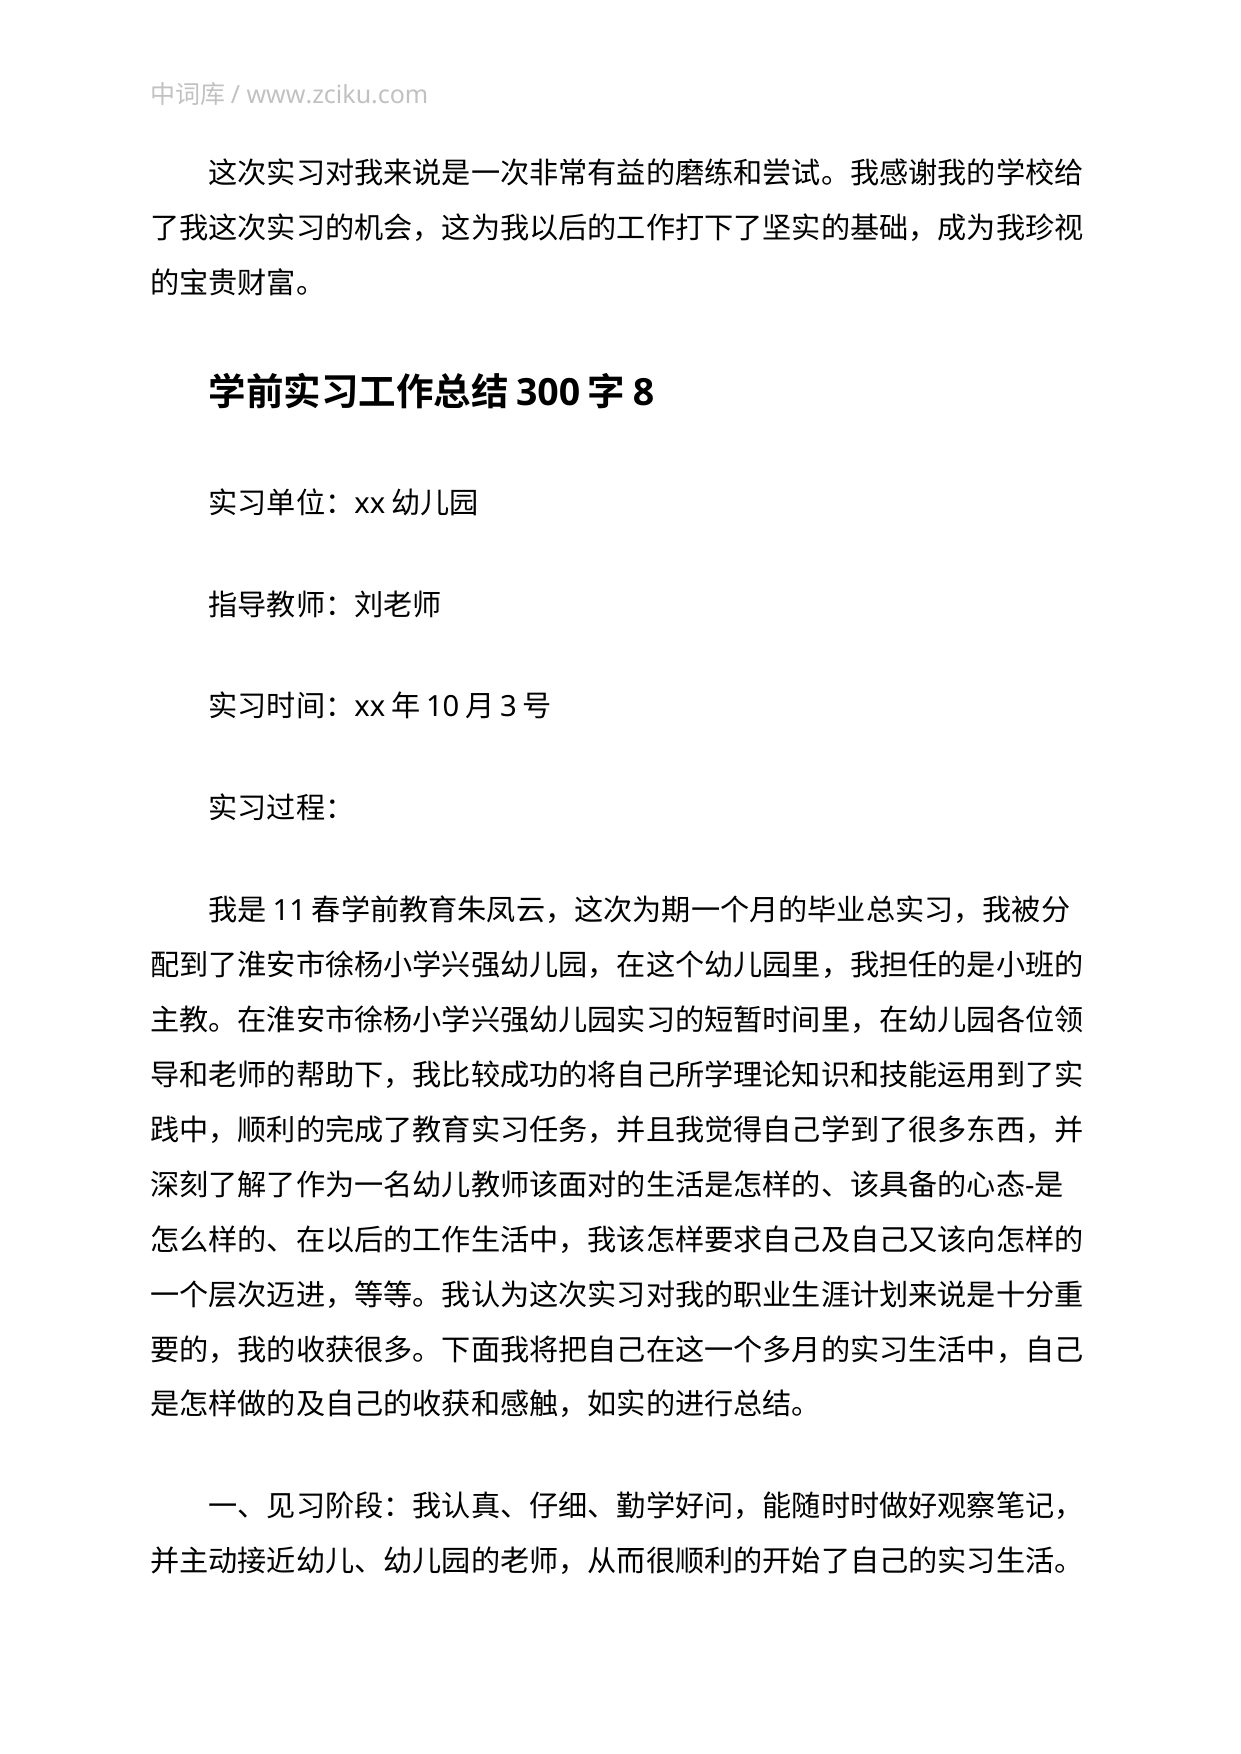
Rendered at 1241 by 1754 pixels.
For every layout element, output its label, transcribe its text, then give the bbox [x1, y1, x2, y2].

text 这次实习对我来说是一次非常有益的磨练和尝试。我感谢我的学校给了我这次实习的机会，这为我以后的工作打下了坚实的基础，成为我珍视的宝贵财富。 [150, 150, 1090, 302]
text 实习过程： [150, 785, 1090, 827]
text 学前实习工作总结300字8 [150, 362, 1090, 416]
text 指导教师：刘老师 [150, 581, 1090, 623]
text 我是11春学前教育朱凤云，这次为期一个月的毕业总实习，我被分配到了淮安市徐杨小学兴强幼儿园，在这个幼儿园里，我担任的是小班的主教。在淮安市徐杨小学兴强幼儿园实习的短暂时间里，在幼儿园各位领导和老师的帮助下，我比较成功的将自己所学理论知识和技能运用到了实践中，顺利的完成了教育实习任务，并且我觉得自己学到了很多东西，并深刻了解了作为一名幼儿教师该面对的生活是怎样的、该具备的心态-是怎么样的、在以后的工作生活中，我该怎样要求自己及自己又该向怎样的一个层次迈进，等等。我认为这次实习对我的职业生涯计划来说是十分重要的，我的收获很多。下面我将把自己在这一个多月的实习生活中，自己是怎样做的及自己的收获和感触，如实的进行总结。 [150, 887, 1090, 1423]
text 一、见习阶段：我认真、仔细、勤学好问，能随时时做好观察笔记，并主动接近幼儿、幼儿园的老师，从而很顺利的开始了自己的实习生活。 [150, 1483, 1090, 1580]
text 实习单位：xx幼儿园 [150, 479, 1090, 522]
text 实习时间：xx年10月3号 [150, 683, 1090, 725]
